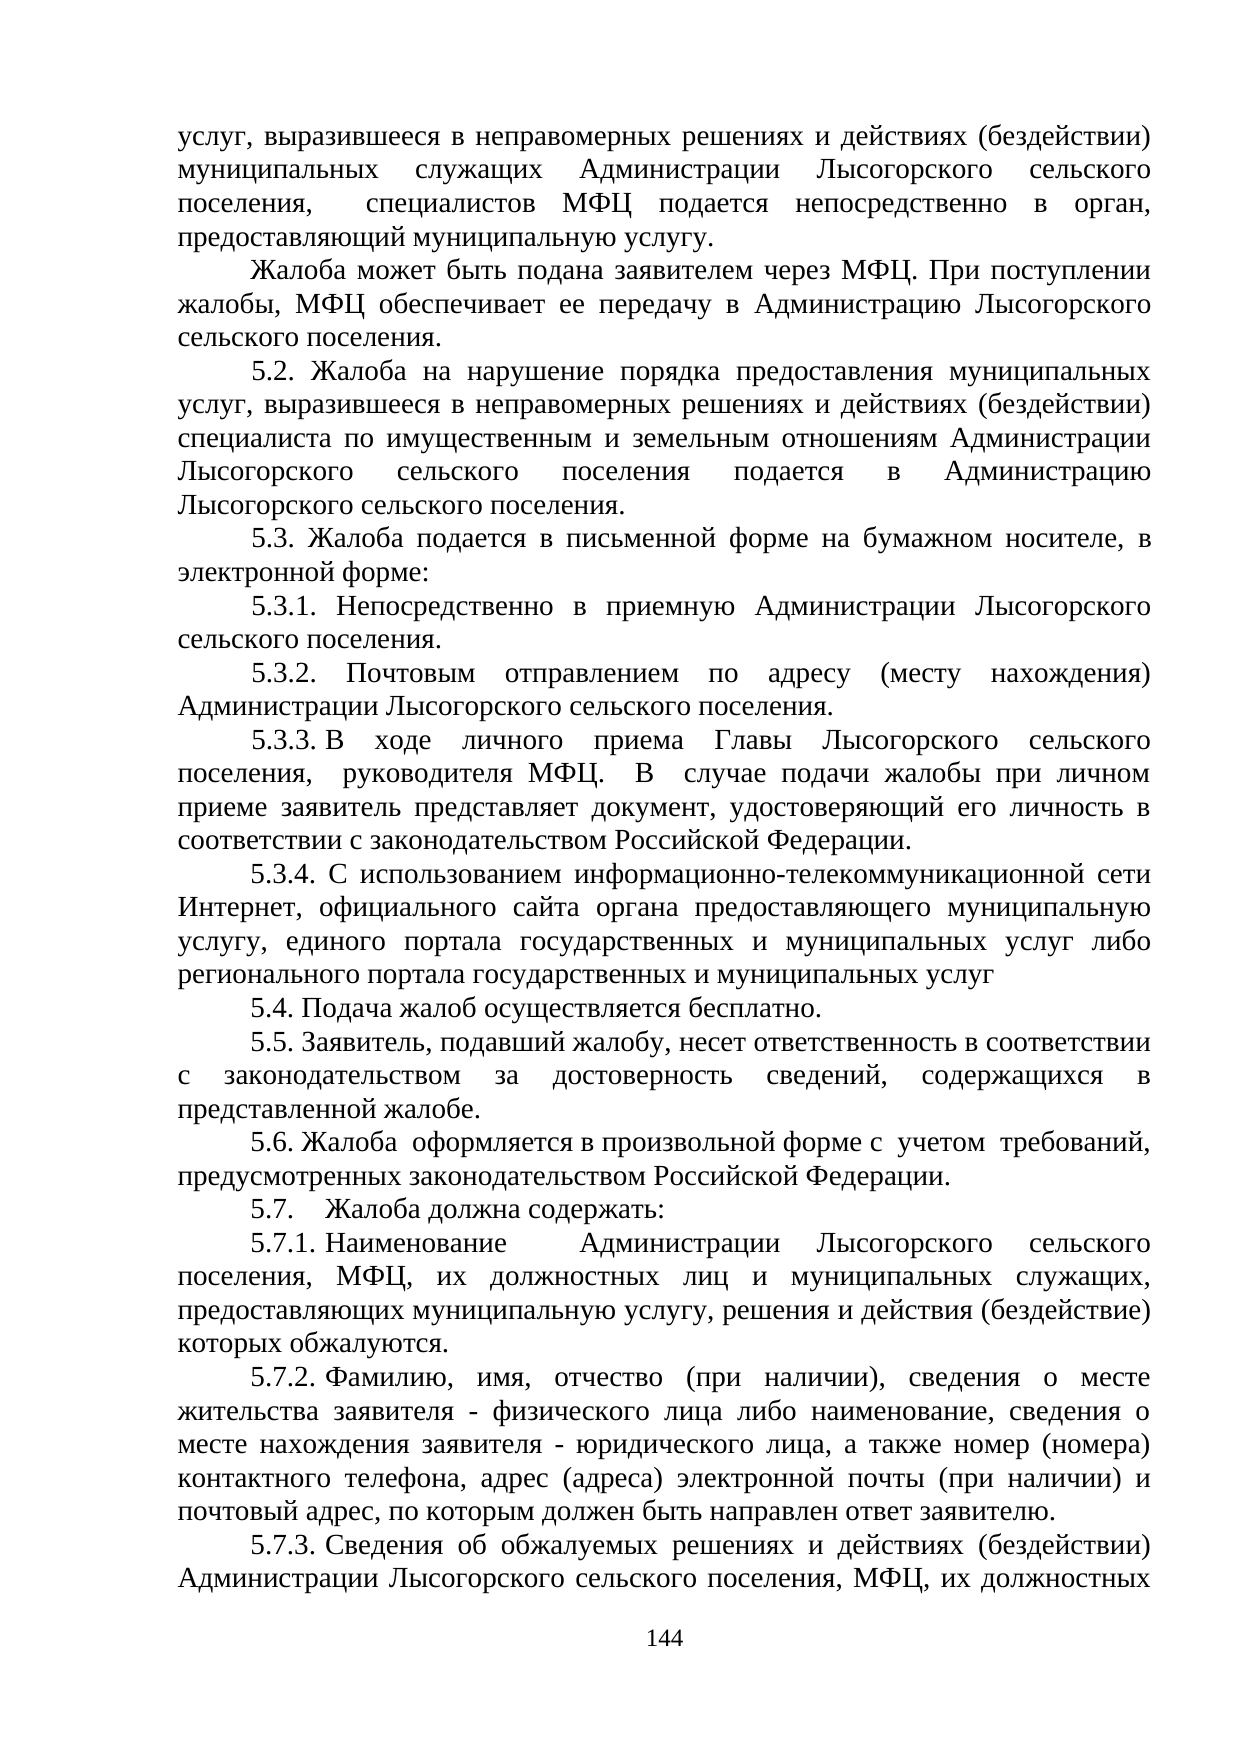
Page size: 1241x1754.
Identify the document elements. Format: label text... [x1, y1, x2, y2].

text 5.7.2. Фамилию, имя, отчество (при наличии), сведения о месте жительства заявителя - физического лица либо наименование, сведения о месте нахождения заявителя - юридического лица, а также номер (номера) контактного телефона, адрес (адреса) электронной почты (при наличии) и почтовый адрес, по которым должен быть направлен ответ заявителю. [177, 1359, 1152, 1527]
text 5.7.1. Наименование Администрации Лысогорского сельского поселения, МФЦ, их должностных лиц и муниципальных служащих, предоставляющих муниципальную услугу, решения и действия (бездействие) которых обжалуются. [177, 1225, 1152, 1359]
text 5.3.2. Почтовым отправлением по адресу (месту нахождения) Администрации Лысогорского сельского поселения. [177, 655, 1152, 722]
text 5.7. Жалоба должна содержать: [177, 1191, 1152, 1225]
text Жалоба может быть подана заявителем через МФЦ. При поступлении жалобы, МФЦ обеспечивает ее передачу в Администрацию Лысогорского сельского поселения. [177, 252, 1152, 353]
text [177, 1527, 1152, 1594]
text 5.5. Заявитель, подавший жалобу, несет ответственность в соответствии с законодательством за достоверность сведений, содержащихся в представленной жалобе. [177, 1024, 1152, 1124]
text 5.4. Подача жалоб осуществляется бесплатно. [177, 990, 1152, 1024]
text 5.2. Жалоба на нарушение порядка предоставления муниципальных услуг, выразившееся в неправомерных решениях и действиях (бездействии) специалиста по имущественным и земельным отношениям Администрации Лысогорского сельского поселения подается в Администрацию Лысогорского сельского поселения. [177, 353, 1152, 521]
text 5.3. Жалоба подается в письменной форме на бумажном носителе, в электронной форме: [177, 521, 1152, 588]
text 5.3.3. В ходе личного приема Главы Лысогорского сельского поселения, руководителя МФЦ. В случае подачи жалобы при личном приеме заявитель представляет документ, удостоверяющий его личность в соответствии с законодательством Российской Федерации. [177, 722, 1152, 856]
text 5.6. Жалоба оформляется в произвольной форме с учетом требований, предусмотренных законодательством Российской Федерации. [177, 1124, 1152, 1191]
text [177, 118, 1152, 252]
text 5.3.4. С использованием информационно-телекоммуникационной сети Интернет, официального сайта органа предоставляющего муниципальную услугу, единого портала государственных и муниципальных услуг либо регионального портала государственных и муниципальных услуг [177, 856, 1152, 990]
text 5.3.1. Непосредственно в приемную Администрации Лысогорского сельского поселения. [177, 588, 1152, 655]
